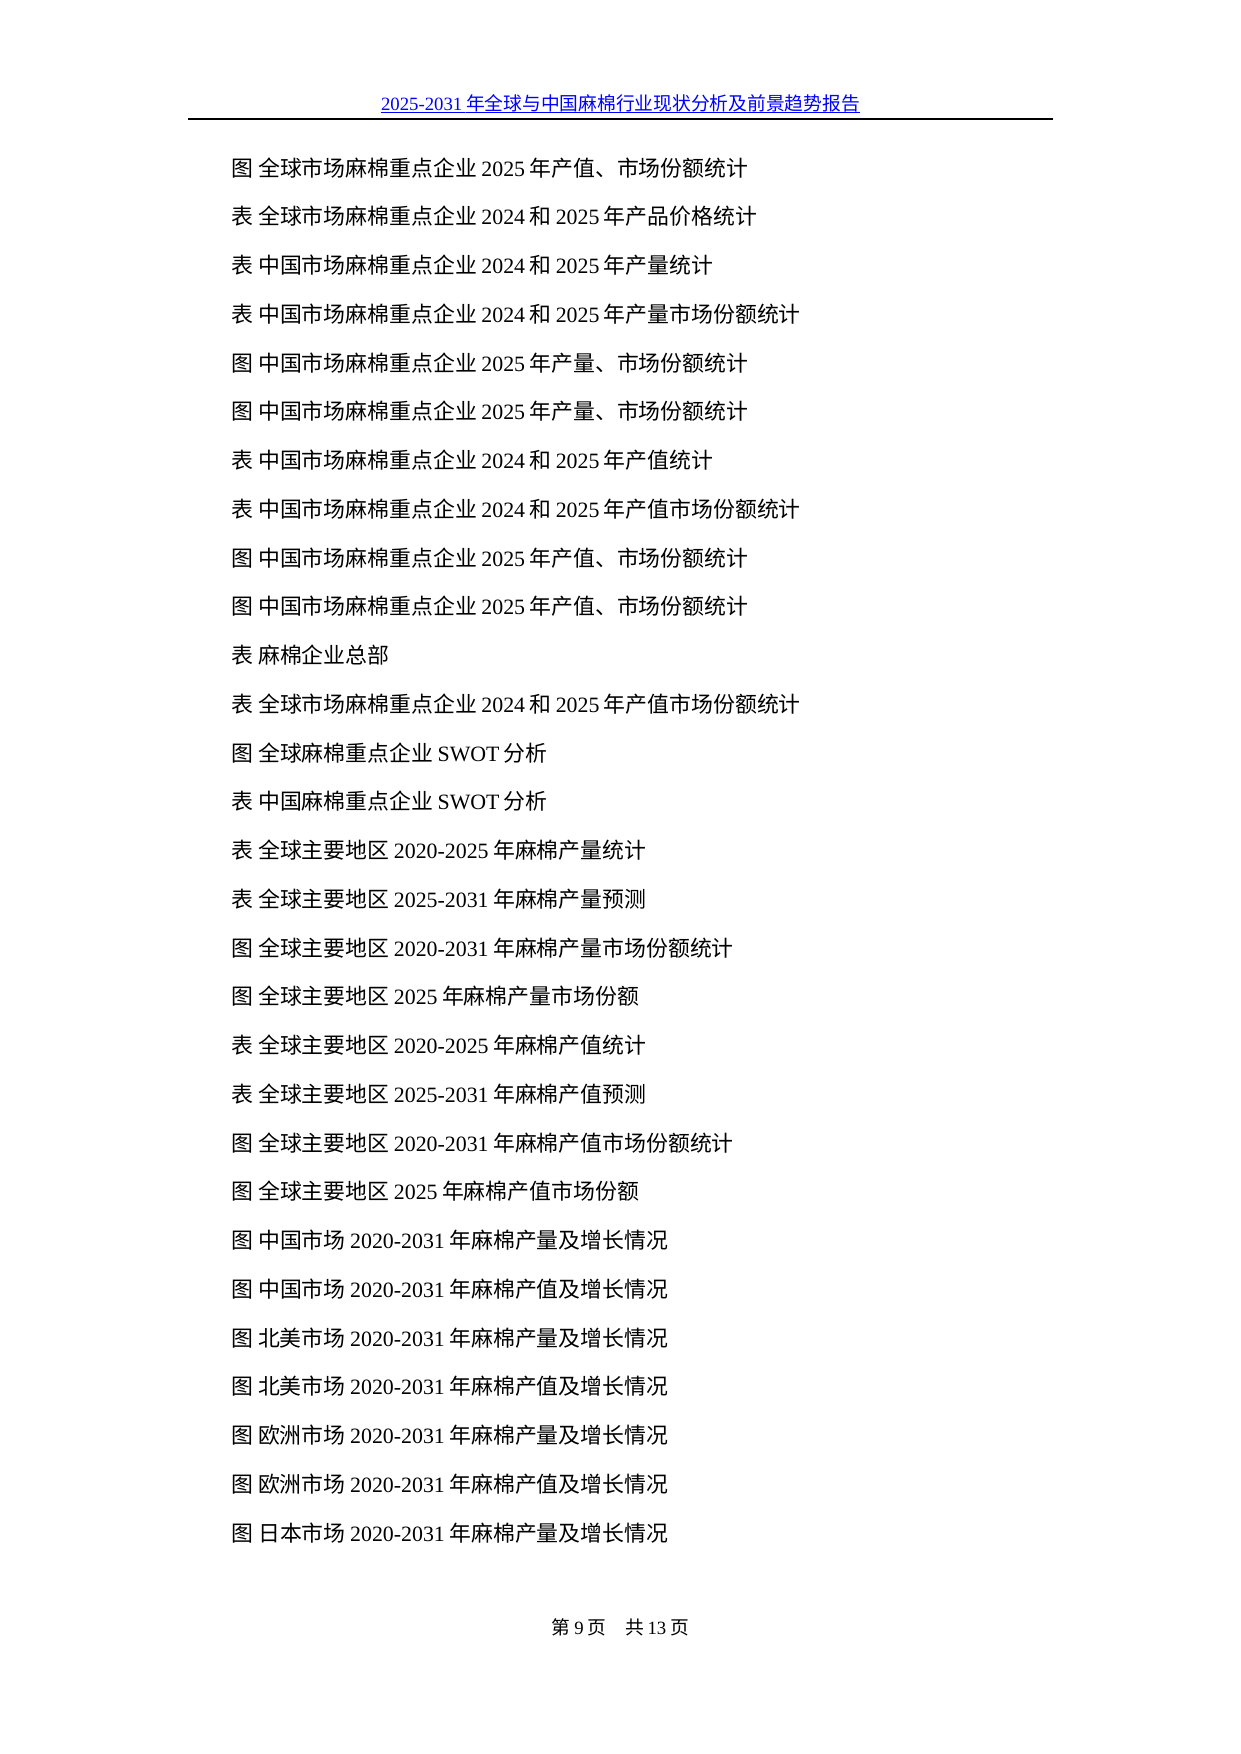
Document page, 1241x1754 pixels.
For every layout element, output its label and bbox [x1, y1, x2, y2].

text [187, 150, 1053, 1548]
